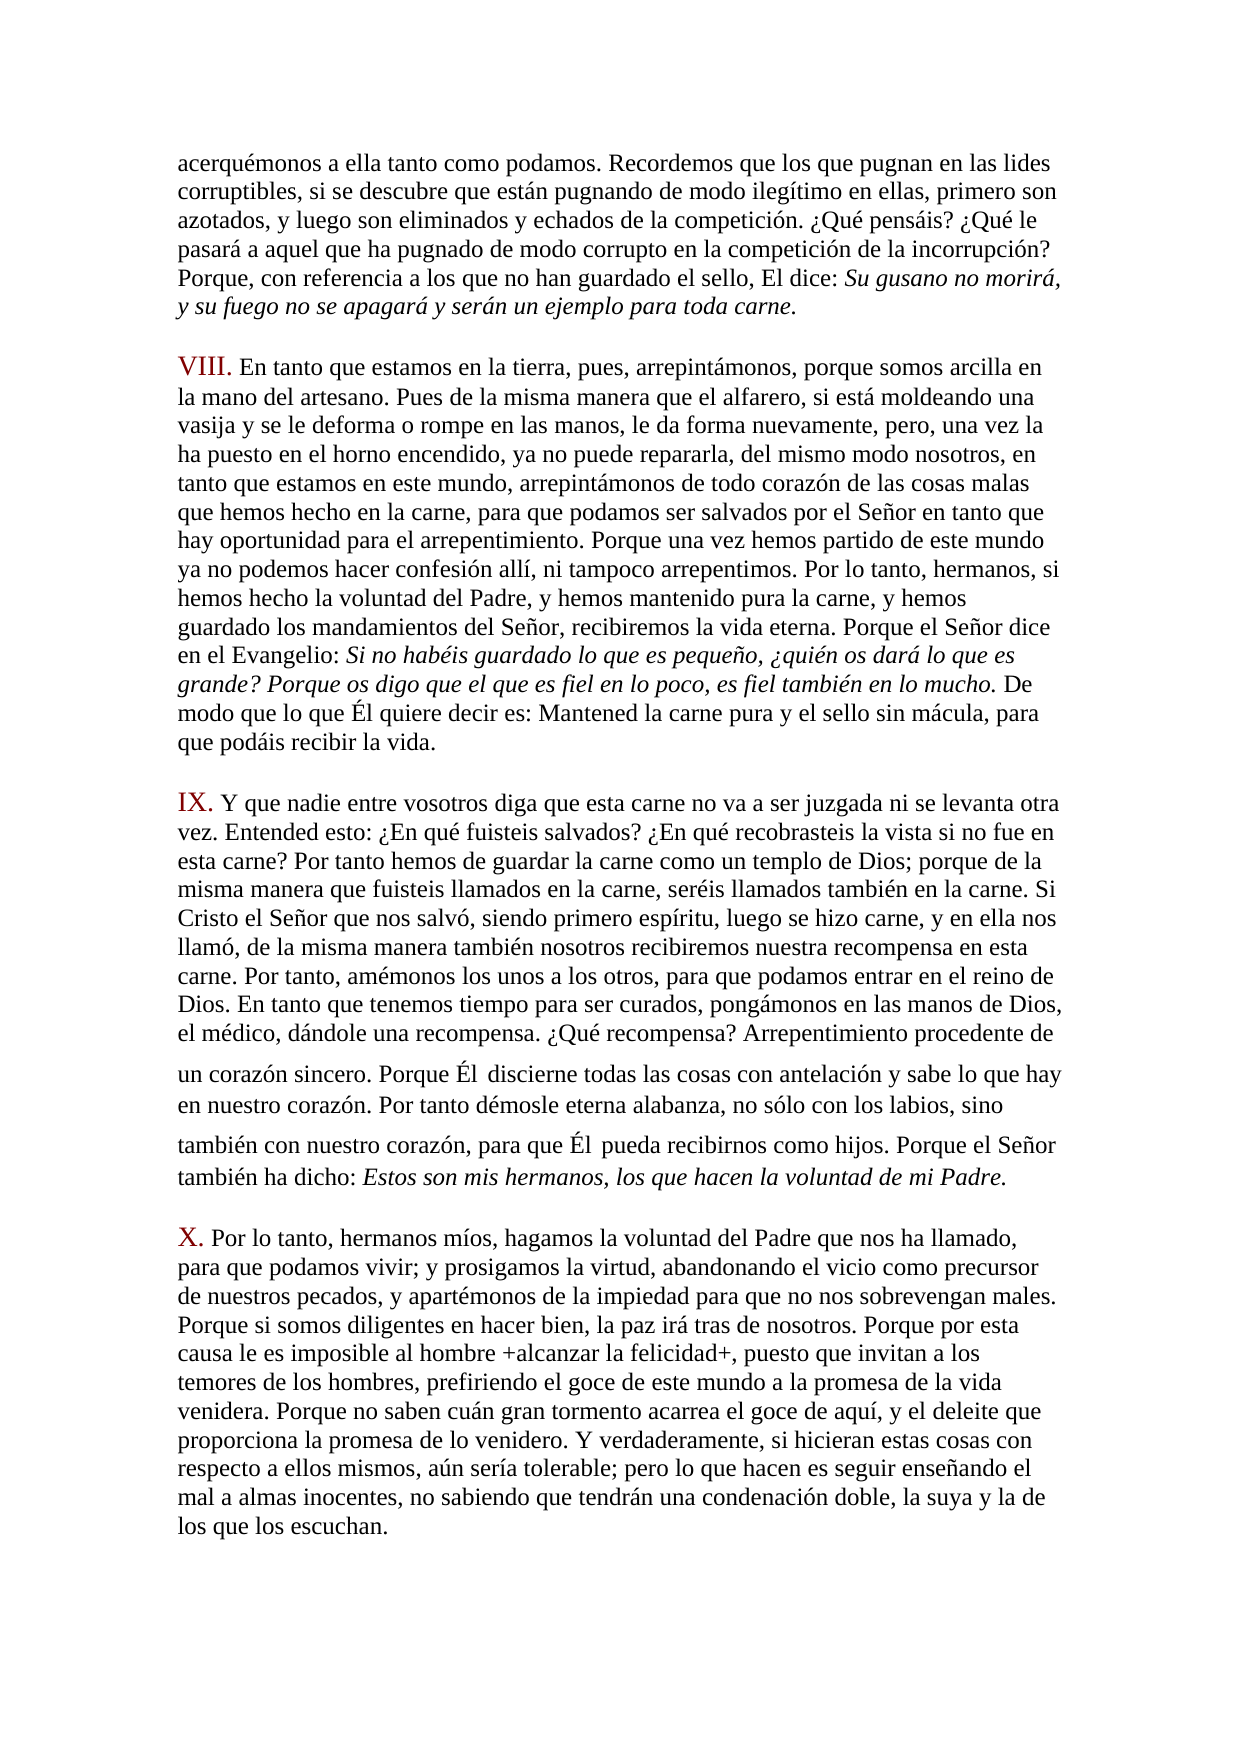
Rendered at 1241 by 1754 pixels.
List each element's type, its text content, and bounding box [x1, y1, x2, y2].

text IX. Y que nadie entre vosotros diga que esta carne no va a ser juzgada ni se levanta otra vez. Entended esto: ¿En qué fuisteis salvados? ¿En qué recobrasteis la vista si no fue en esta carne? Por tanto hemos de guardar la carne como un templo de Dios; porque de la misma manera que fuisteis llamados en la carne, seréis llamados también en la carne. Si Cristo el Señor que nos salvó, siendo primero espíritu, luego se hizo carne, y en ella nos llamó, de la misma manera también nosotros recibiremos nuestra recompensa en esta carne. Por tanto, amémonos los unos a los otros, para que podamos entrar en el reino de Dios. En tanto que tenemos tiempo para ser curados, pongámonos en las manos de Dios, el médico, dándole una recompensa. ¿Qué recompensa? Arrepentimiento procedente de un corazón sincero. Porque Él discierne todas las cosas con antelación y sabe lo que hay en nuestro corazón. Por tanto démosle eterna alabanza, no sólo con los labios, sino también con nuestro corazón, para que Él pueda recibirnos como hijos. Porque el Señor también ha dicho: Estos son mis hermanos, los que hacen la voluntad de mi Padre. [177, 784, 1063, 1191]
text X. Por lo tanto, hermanos míos, hagamos la voluntad del Padre que nos ha llamado, para que podamos vivir; y prosigamos la virtud, abandonando el vicio como precursor de nuestros pecados, y apartémonos de la impiedad para que no nos sobrevengan males. Porque si somos diligentes en hacer bien, la paz irá tras de nosotros. Porque por esta causa le es imposible al hombre +alcanzar la felicidad+, puesto que invitan a los temores de los hombres, prefiriendo el goce de este mundo a la promesa de la vida venidera. Porque no saben cuán gran tormento acarrea el goce de aquí, y el deleite que proporciona la promesa de lo venidero. Y verdaderamente, si hicieran estas cosas con respecto a ellos mismos, aún sería tolerable; pero lo que hacen es seguir enseñando el mal a almas inocentes, no sabiendo que tendrán una condenación doble, la suya y la de los que los escuchan. [177, 1220, 1063, 1540]
text VIII. En tanto que estamos en la tierra, pues, arrepintámonos, porque somos arcilla en la mano del artesano. Pues de la misma manera que el alfarero, si está moldeando una vasija y se le deforma o rompe en las manos, le da forma nuevamente, pero, una vez la ha puesto en el horno encendido, ya no puede repararla, del mismo modo nosotros, en tanto que estamos en este mundo, arrepintámonos de todo corazón de las cosas malas que hemos hecho en la carne, para que podamos ser salvados por el Señor en tanto que hay oportunidad para el arrepentimiento. Porque una vez hemos partido de este mundo ya no podemos hacer confesión allí, ni tampoco arrepentimos. Por lo tanto, hermanos, si hemos hecho la voluntad del Padre, y hemos mantenido pura la carne, y hemos guardado los mandamientos del Señor, recibiremos la vida eterna. Porque el Señor dice en el Evangelio: Si no habéis guardado lo que es pequeño, ¿quién os dará lo que es grande? Porque os digo que el que es fiel en lo poco, es fiel también en lo mucho. De modo que lo que Él quiere decir es: Mantened la carne pura y el sello sin mácula, para que podáis recibir la vida. [177, 349, 1063, 755]
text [177, 148, 1063, 320]
